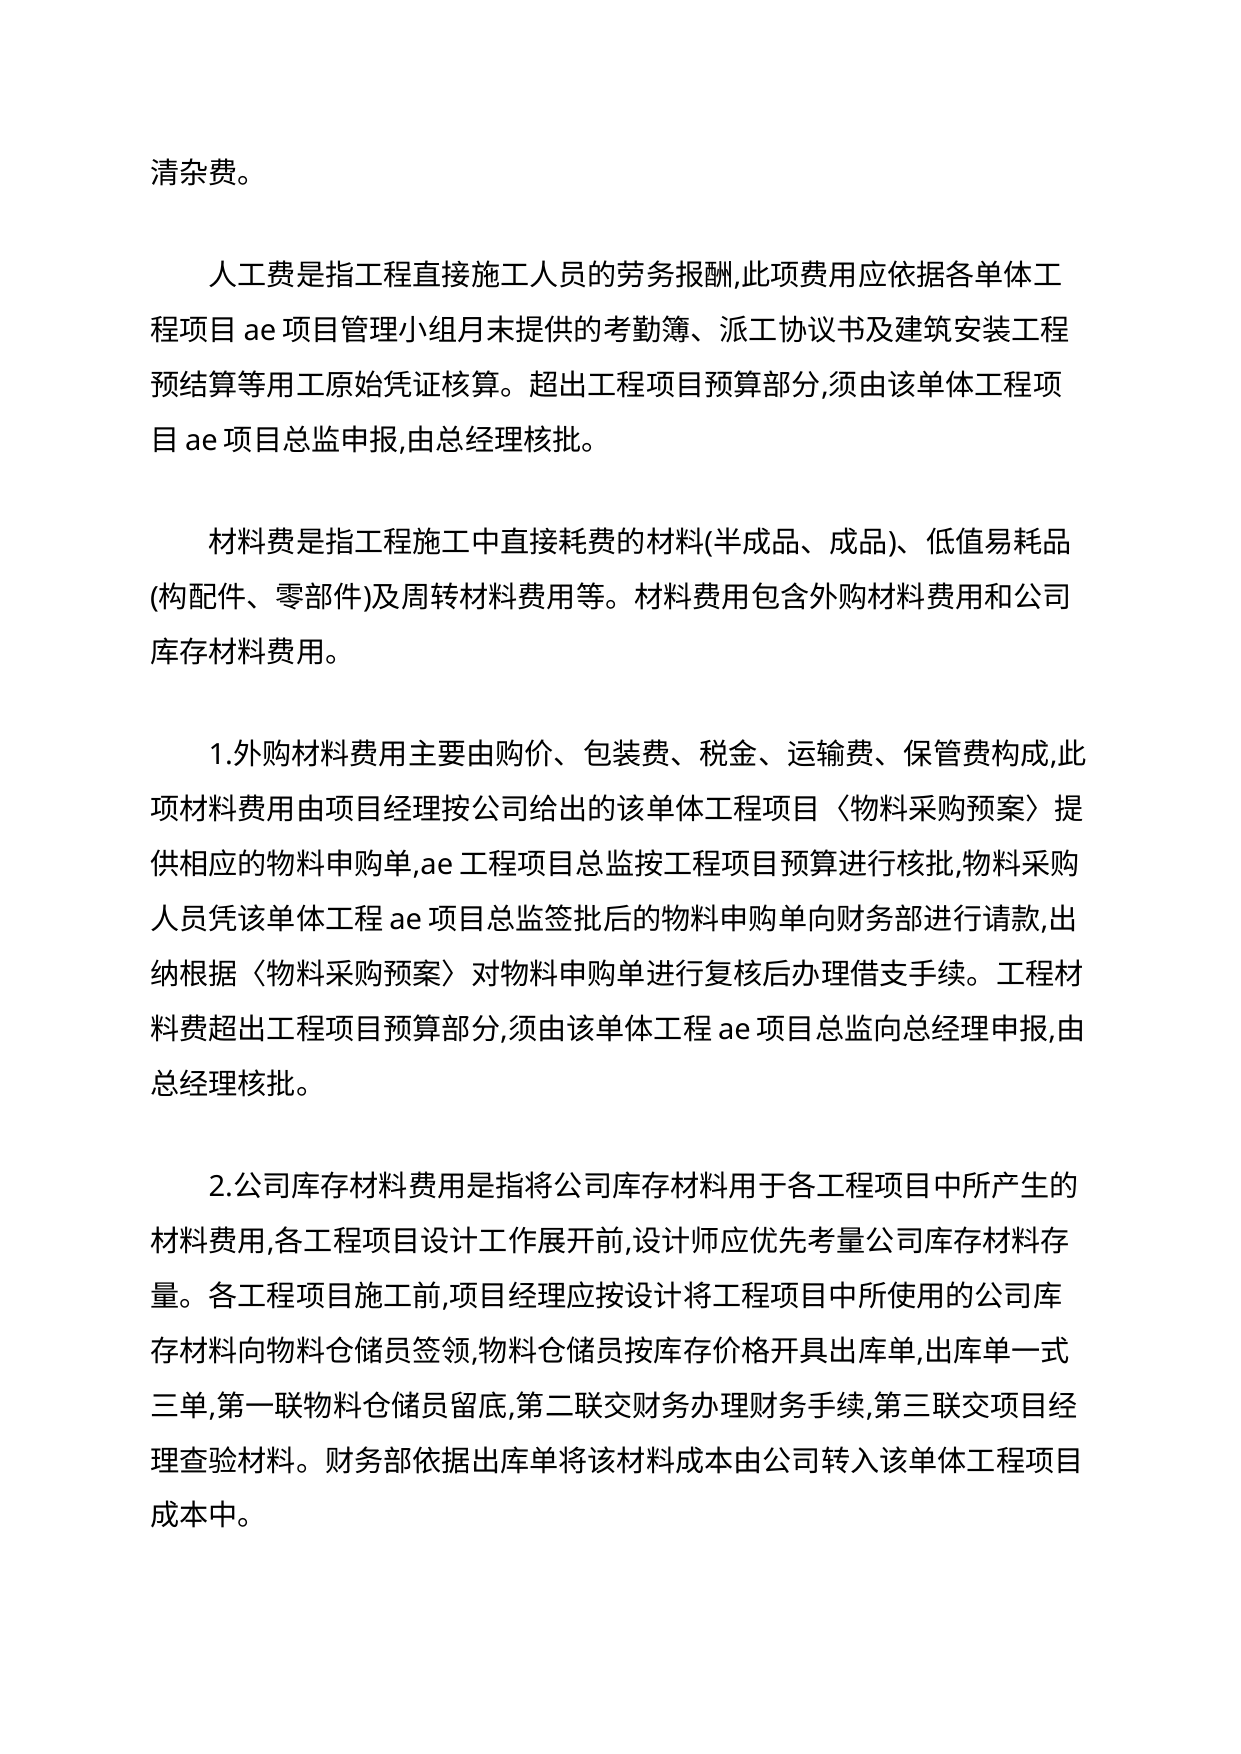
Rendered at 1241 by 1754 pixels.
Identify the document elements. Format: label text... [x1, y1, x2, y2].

text 1.外购材料费用主要由购价、包装费、税金、运输费、保管费构成,此项材料费用由项目经理按公司给出的该单体工程项目〈物料采购预案〉提供相应的物料申购单,ae工程项目总监按工程项目预算进行核批,物料采购人员凭该单体工程ae项目总监签批后的物料申购单向财务部进行请款,出纳根据〈物料采购预案〉对物料申购单进行复核后办理借支手续。工程材料费超出工程项目预算部分,须由该单体工程ae项目总监向总经理申报,由总经理核批。 [150, 731, 1090, 1103]
text 材料费是指工程施工中直接耗费的材料(半成品、成品)、低值易耗品(构配件、零部件)及周转材料费用等。材料费用包含外购材料费用和公司库存材料费用。 [150, 519, 1090, 671]
text 2.公司库存材料费用是指将公司库存材料用于各工程项目中所产生的材料费用,各工程项目设计工作展开前,设计师应优先考量公司库存材料存量。各工程项目施工前,项目经理应按设计将工程项目中所使用的公司库存材料向物料仓储员签领,物料仓储员按库存价格开具出库单,出库单一式三单,第一联物料仓储员留底,第二联交财务办理财务手续,第三联交项目经理查验材料。财务部依据出库单将该材料成本由公司转入该单体工程项目成本中。 [150, 1162, 1090, 1534]
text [150, 150, 1090, 192]
text 人工费是指工程直接施工人员的劳务报酬,此项费用应依据各单体工程项目ae项目管理小组月末提供的考勤簿、派工协议书及建筑安装工程预结算等用工原始凭证核算。超出工程项目预算部分,须由该单体工程项目ae项目总监申报,由总经理核批。 [150, 252, 1090, 459]
